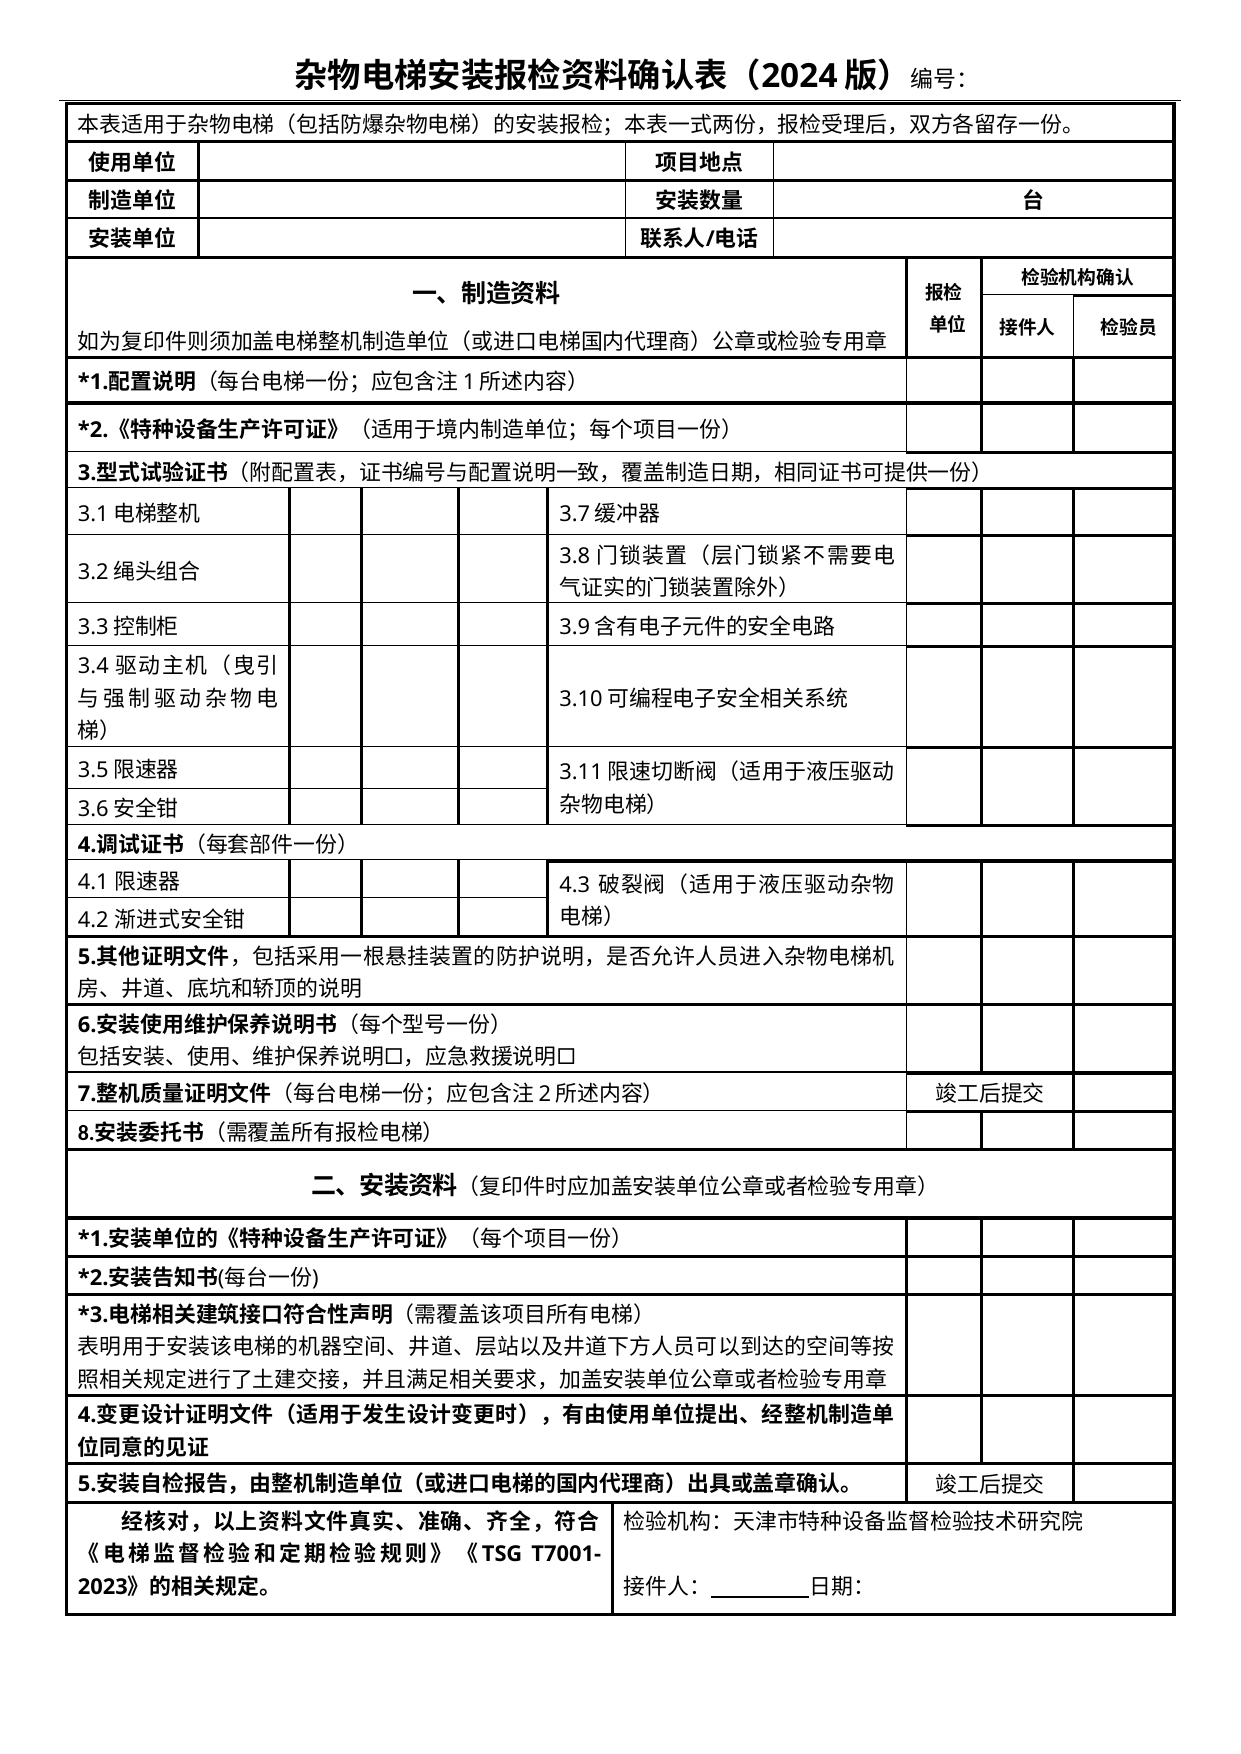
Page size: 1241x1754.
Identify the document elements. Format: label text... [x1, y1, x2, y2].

table_cell [1075, 1296, 1172, 1394]
table_cell [983, 648, 1072, 746]
table_cell [983, 863, 1072, 935]
table_cell [363, 603, 457, 645]
table_cell [907, 537, 980, 602]
table_cell [1075, 1397, 1172, 1462]
table_cell [1075, 359, 1172, 401]
table_cell [200, 182, 625, 217]
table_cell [68, 1504, 611, 1613]
table_cell [291, 860, 360, 897]
table_cell [1075, 1220, 1172, 1255]
table_cell *1.配置说明（每台电梯一份；应包含注1所述内容） [68, 359, 906, 401]
table_cell 检验员 [1074, 297, 1172, 356]
table_cell [907, 1006, 980, 1071]
table_cell [908, 1296, 980, 1394]
table_cell [363, 860, 457, 897]
table_cell [907, 359, 980, 401]
table_cell [460, 747, 546, 787]
table_cell [291, 535, 360, 602]
table_cell 3.3控制柜 [68, 603, 288, 645]
table_cell [1075, 863, 1172, 935]
table_cell [983, 405, 1072, 451]
table_header 本表适用于杂物电梯（包括防爆杂物电梯）的安装报检；本表一式两份，报检受理后，双方各留存一份。 [68, 105, 1172, 140]
table_cell [983, 490, 1072, 534]
table_cell 安装单位 [68, 219, 197, 256]
table_cell 6.安装使用维护保养说明书（每个型号一份） 包括安装、使用、维护保养说明，应急救援说明 [68, 1006, 906, 1071]
table_cell *2.安装告知书(每台一份) [68, 1258, 905, 1293]
table_cell 3.9含有电子元件的安全电路 [549, 603, 906, 645]
table_cell 安装数量 [626, 182, 773, 217]
table_cell [983, 537, 1072, 602]
table_cell [983, 605, 1072, 645]
table_cell 3.5限速器 [68, 747, 288, 787]
table_cell [1075, 1006, 1172, 1071]
table_cell 二、安装资料（复印件时应加盖安装单位公章或者检验专用章） [68, 1151, 1172, 1216]
table_cell [1075, 938, 1172, 1003]
table_cell [291, 646, 360, 746]
table_cell [907, 648, 980, 746]
table_cell 3.4驱动主机（曳引与强制驱动杂物电梯） [68, 646, 288, 746]
table_cell 3.1电梯整机 [68, 488, 288, 534]
table_cell *2.《特种设备生产许可证》（适用于境内制造单位；每个项目一份） [68, 405, 906, 451]
table_cell [983, 1296, 1072, 1394]
table_cell [460, 898, 546, 935]
table_cell 检验机构确认 [983, 259, 1172, 294]
table_cell 检验机构：天津市特种设备监督检验技术研究院 接件人： 日期： [614, 1504, 1172, 1613]
table_cell [1075, 1075, 1172, 1110]
table_cell [983, 1258, 1072, 1293]
table_cell [291, 789, 360, 824]
table_cell [907, 863, 980, 935]
table_cell [1075, 537, 1172, 602]
table_cell 报检单位 [908, 259, 980, 356]
table_cell [1075, 648, 1172, 746]
table_cell [1075, 1258, 1172, 1293]
table_cell [1075, 1465, 1172, 1501]
table_cell 3.11限速切断阀（适用于液压驱动杂物电梯） [549, 747, 906, 824]
table_cell [291, 603, 360, 645]
table_cell 3.8门锁装置（层门锁紧不需要电气证实的门锁装置除外） [549, 535, 906, 602]
table_cell [908, 1220, 980, 1255]
table_cell 制造资料 如为复印件则须加盖电梯整机制造单位（或进口电梯国内代理商）公章或检验专用章 [68, 259, 905, 356]
table_cell 3.型式试验证书（附配置表，证书编号与配置说明一致，覆盖制造日期，相同证书可提供一份） [68, 452, 1172, 487]
table_cell [460, 488, 546, 534]
table_cell [983, 1220, 1072, 1255]
table_cell *1.安装单位的《特种设备生产许可证》（每个项目一份） [68, 1220, 905, 1255]
table_cell [983, 359, 1072, 401]
table_cell [1075, 405, 1172, 451]
table_cell 4.3 破裂阀（适用于液压驱动杂物电梯） [549, 863, 906, 935]
table_cell [774, 143, 1172, 179]
table_cell 4.2 渐进式安全钳 [68, 898, 288, 935]
table_cell [1075, 1113, 1172, 1148]
table_cell 制造单位 [68, 182, 197, 217]
table_cell [460, 535, 546, 602]
table_cell 竣工后提交 [907, 1075, 1072, 1110]
table_cell [363, 535, 457, 602]
table_cell [460, 860, 546, 897]
table_cell 接件人 [983, 295, 1073, 356]
table_cell [983, 1397, 1072, 1462]
table_cell [983, 749, 1072, 824]
table_cell [460, 603, 546, 645]
table_cell 3.7缓冲器 [549, 488, 906, 534]
table_cell 3.6安全钳 [68, 789, 288, 824]
table_cell 5.安装自检报告，由整机制造单位（或进口电梯的国内代理商）出具或盖章确认。 [68, 1465, 905, 1501]
table_cell [907, 405, 980, 451]
table_cell 联系人/电话 [626, 219, 773, 256]
table_cell [363, 646, 457, 746]
table_cell [200, 219, 625, 256]
table_cell [291, 488, 360, 534]
table_cell 7.整机质量证明文件（每台电梯一份；应包含注2所述内容） [68, 1073, 906, 1110]
table_cell [200, 143, 625, 179]
table_cell [1075, 605, 1172, 645]
table_cell [1075, 490, 1172, 534]
table_cell [907, 605, 980, 645]
table_cell 4.1 限速器 [68, 860, 288, 897]
table_cell *3.电梯相关建筑接口符合性声明（需覆盖该项目所有电梯） 表明用于安装该电梯的机器空间、井道、层站以及井道下方人员可以到达的空间等按照相关规定进行了土建交接，并且满足相关要求，加盖安装单位公章或者检验专用章 [68, 1296, 905, 1394]
table_cell [983, 938, 1072, 1003]
table_cell 项目地点 [626, 143, 773, 179]
table_cell [907, 749, 980, 824]
table_cell [363, 747, 457, 787]
table_cell [907, 1113, 980, 1148]
table_cell 3.10可编程电子安全相关系统 [549, 646, 906, 746]
table_cell 8.安装委托书（需覆盖所有报检电梯） [68, 1111, 906, 1148]
table_cell [460, 789, 546, 824]
table_cell [363, 488, 457, 534]
table_cell [983, 1006, 1072, 1071]
table_cell 使用单位 [68, 143, 197, 179]
table_cell [291, 898, 360, 935]
table_cell [363, 898, 457, 935]
table_cell [1075, 749, 1172, 824]
table_cell 4.变更设计证明文件（适用于发生设计变更时），有由使用单位提出、经整机制造单位同意的见证 [68, 1397, 905, 1462]
table_cell [983, 1113, 1072, 1148]
table_cell [908, 1397, 980, 1462]
table_cell 5.其他证明文件，包括采用一根悬挂装置的防护说明，是否允许人员进入杂物电梯机房、井道、底坑和轿顶的说明 [68, 938, 906, 1003]
table_cell [908, 1258, 980, 1293]
table_cell [363, 789, 457, 824]
table_cell [907, 938, 980, 1003]
table_cell [460, 646, 546, 746]
table_cell 台 [774, 182, 1172, 217]
table_cell [774, 219, 1172, 256]
table_cell 竣工后提交 [908, 1465, 1072, 1501]
table_cell [291, 747, 360, 787]
table_cell 4.调试证书（每套部件一份） [68, 825, 1172, 859]
table_cell 3.2绳头组合 [68, 535, 288, 602]
table_cell [907, 490, 980, 534]
